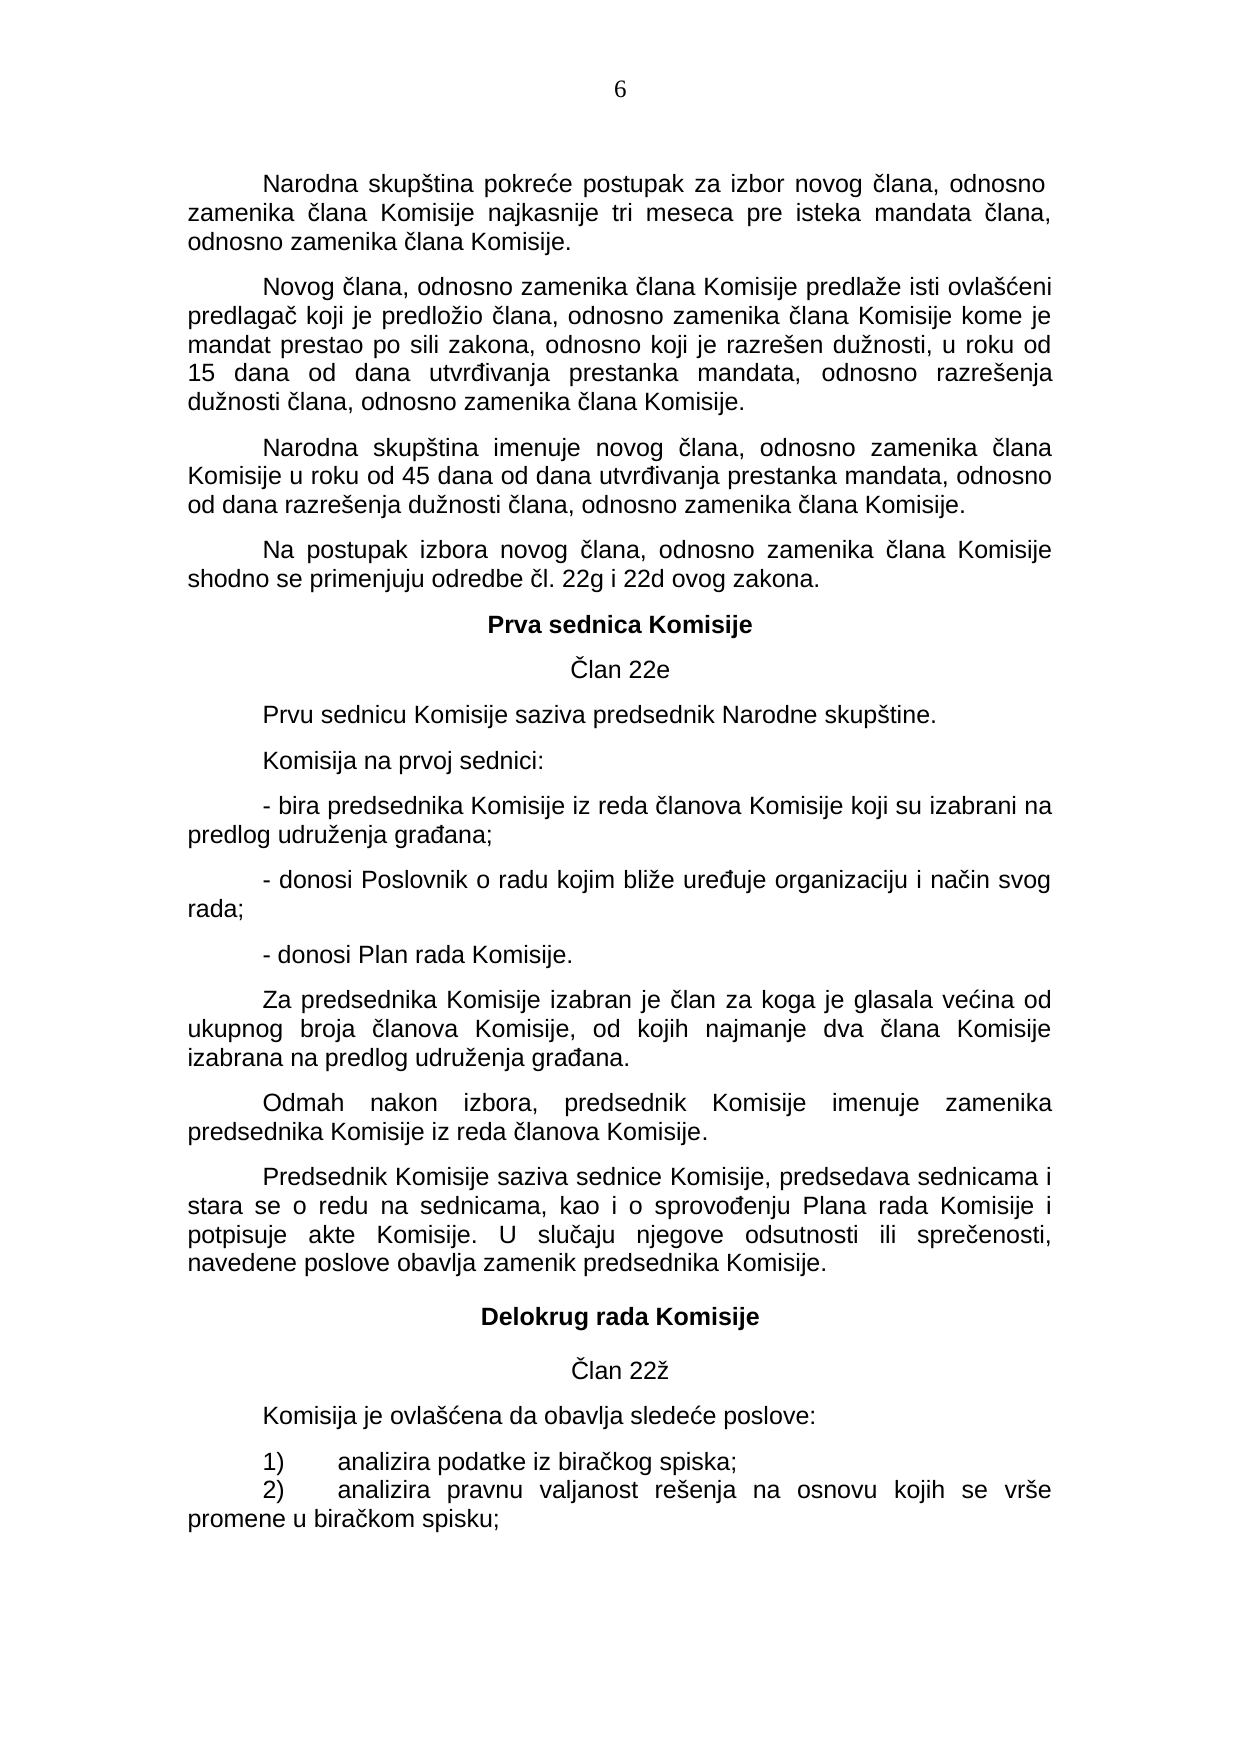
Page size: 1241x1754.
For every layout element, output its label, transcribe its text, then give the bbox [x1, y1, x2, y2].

text Odmah nakon izbora, predsednik Komisije imenuje zamenika predsednika Komisije iz reda članova Komisije. [187, 1088, 1053, 1146]
text Prvu sednicu Komisije saziva predsednik Narodne skupštine. [187, 701, 1053, 729]
text Član 22e [187, 655, 1053, 684]
text Predsednik Komisije saziva sednice Komisije, predsedava sednicama i stara se o redu na sednicama, kao i o sprovođenju Plana rada Komisije i potpisuje akte Komisije. U slučaju njegove odsutnosti ili sprečenosti, navedene poslove obavlja zamenik predsednika Komisije. [187, 1162, 1053, 1277]
text - bira predsednika Komisije iz reda članova Komisije koji su izabrani na predlog udruženja građana; [187, 791, 1053, 849]
text Delokrug rada Komisije [187, 1302, 1053, 1331]
text Narodna skupština pokreće postupak za izbor novog člana, odnosno zamenika člana Komisije najkasnije tri meseca pre isteka mandata člana, odnosno zamenika člana Komisije. [187, 169, 1053, 256]
text Za predsednika Komisije izabran je član za koga je glasala većina od ukupnog broja članova Komisije, od kojih najmanje dva člana Komisije izabrana na predlog udruženja građana. [187, 985, 1053, 1071]
text Narodna skupština imenuje novog člana, odnosno zamenika člana Komisije u roku od 45 dana od dana utvrđivanja prestanka mandata, odnosno od dana razrešenja dužnosti člana, odnosno zamenika člana Komisije. [187, 433, 1053, 519]
text - donosi Plan rada Komisije. [187, 940, 1053, 968]
text Prva sednica Komisije [187, 610, 1053, 638]
list analizira podatke iz biračkog spiska; [187, 1447, 1053, 1476]
text Komisija je ovlašćena da obavlja sledeće poslove: [187, 1401, 1053, 1430]
list analizira pravnu valjanost rešenja na osnovu kojih se vrše promene u biračkom spisku; [187, 1476, 1053, 1533]
text Novog člana, odnosno zamenika člana Komisije predlaže isti ovlašćeni predlagač koji je predložio člana, odnosno zamenika člana Komisije kome je mandat prestao po sili zakona, odnosno koji je razrešen dužnosti, u roku od 15 dana od dana utvrđivanja prestanka mandata, odnosno razrešenja dužnosti člana, odnosno zamenika člana Komisije. [187, 272, 1053, 416]
text Na postupak izbora novog člana, odnosno zamenika člana Komisije shodno se primenjuju odredbe čl. 22g i 22d ovog zakona. [187, 536, 1053, 593]
text Komisija na prvoj sednici: [187, 746, 1053, 775]
text Član 22ž [187, 1356, 1053, 1385]
text - donosi Poslovnik o radu kojim bliže uređuje organizaciju i način svog rada; [187, 866, 1053, 923]
